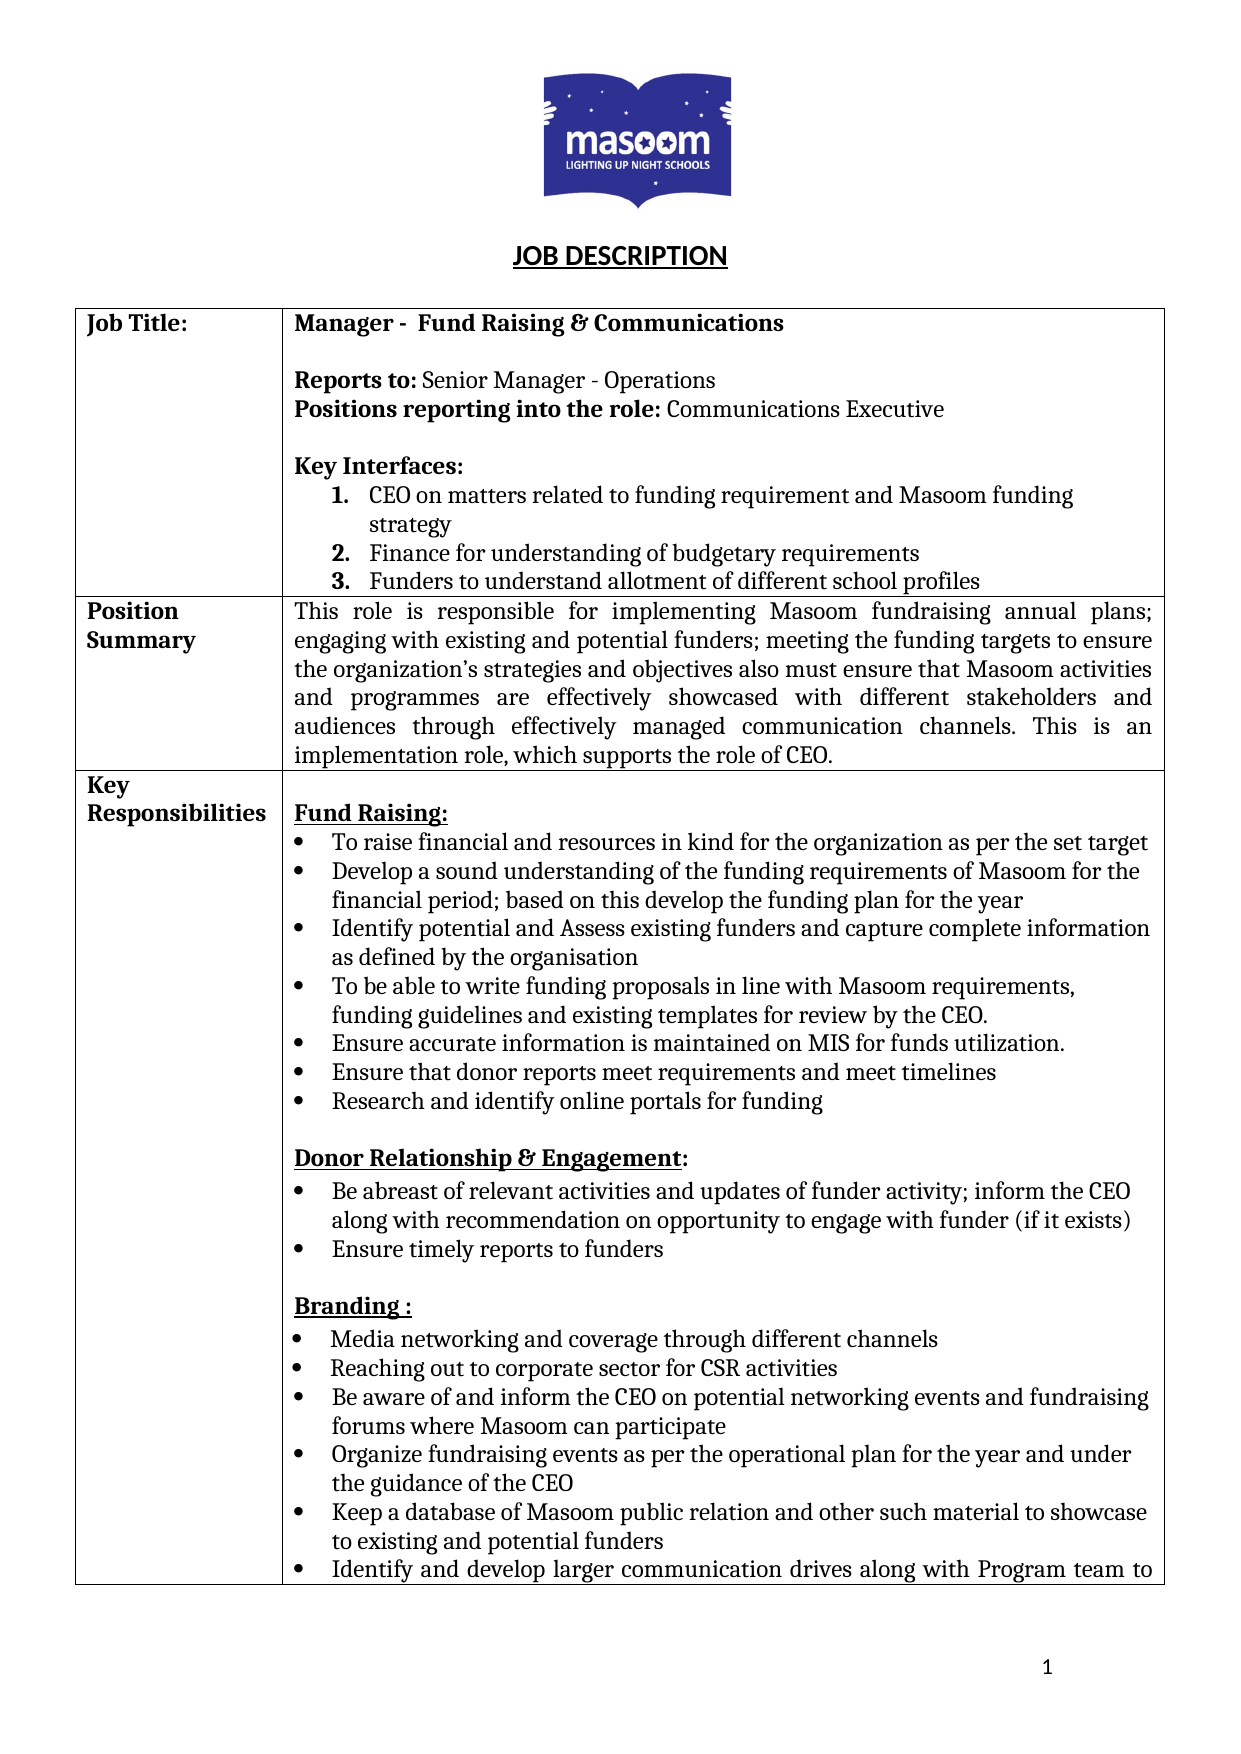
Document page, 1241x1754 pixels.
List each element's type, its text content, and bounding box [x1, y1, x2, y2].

table_header Job Title: [76, 309, 282, 596]
table_cell Position Summary [76, 597, 282, 769]
table_header Manager - Fund Raising & Communications Reports to: Senior Manager - Operations Positions reporting into the role: Communications Executive Key Interfaces: CEO on matters related to funding requirement and Masoom funding strategy Finance for understanding of budgetary requirements Funders to understand allotment of different school profiles [283, 309, 1164, 596]
table_cell Key Responsibilities [76, 771, 282, 1584]
table_cell This role is responsible for implementing Masoom fundraising annual plans; engaging with existing and potential funders; meeting the funding targets to ensure the organization’s strategies and objectives also must ensure that Masoom activities and programmes are effectively showcased with different stakeholders and audiences through effectively managed communication channels. This is an implementation role, which supports the role of CEO. [283, 597, 1164, 769]
picture [543, 73, 732, 209]
